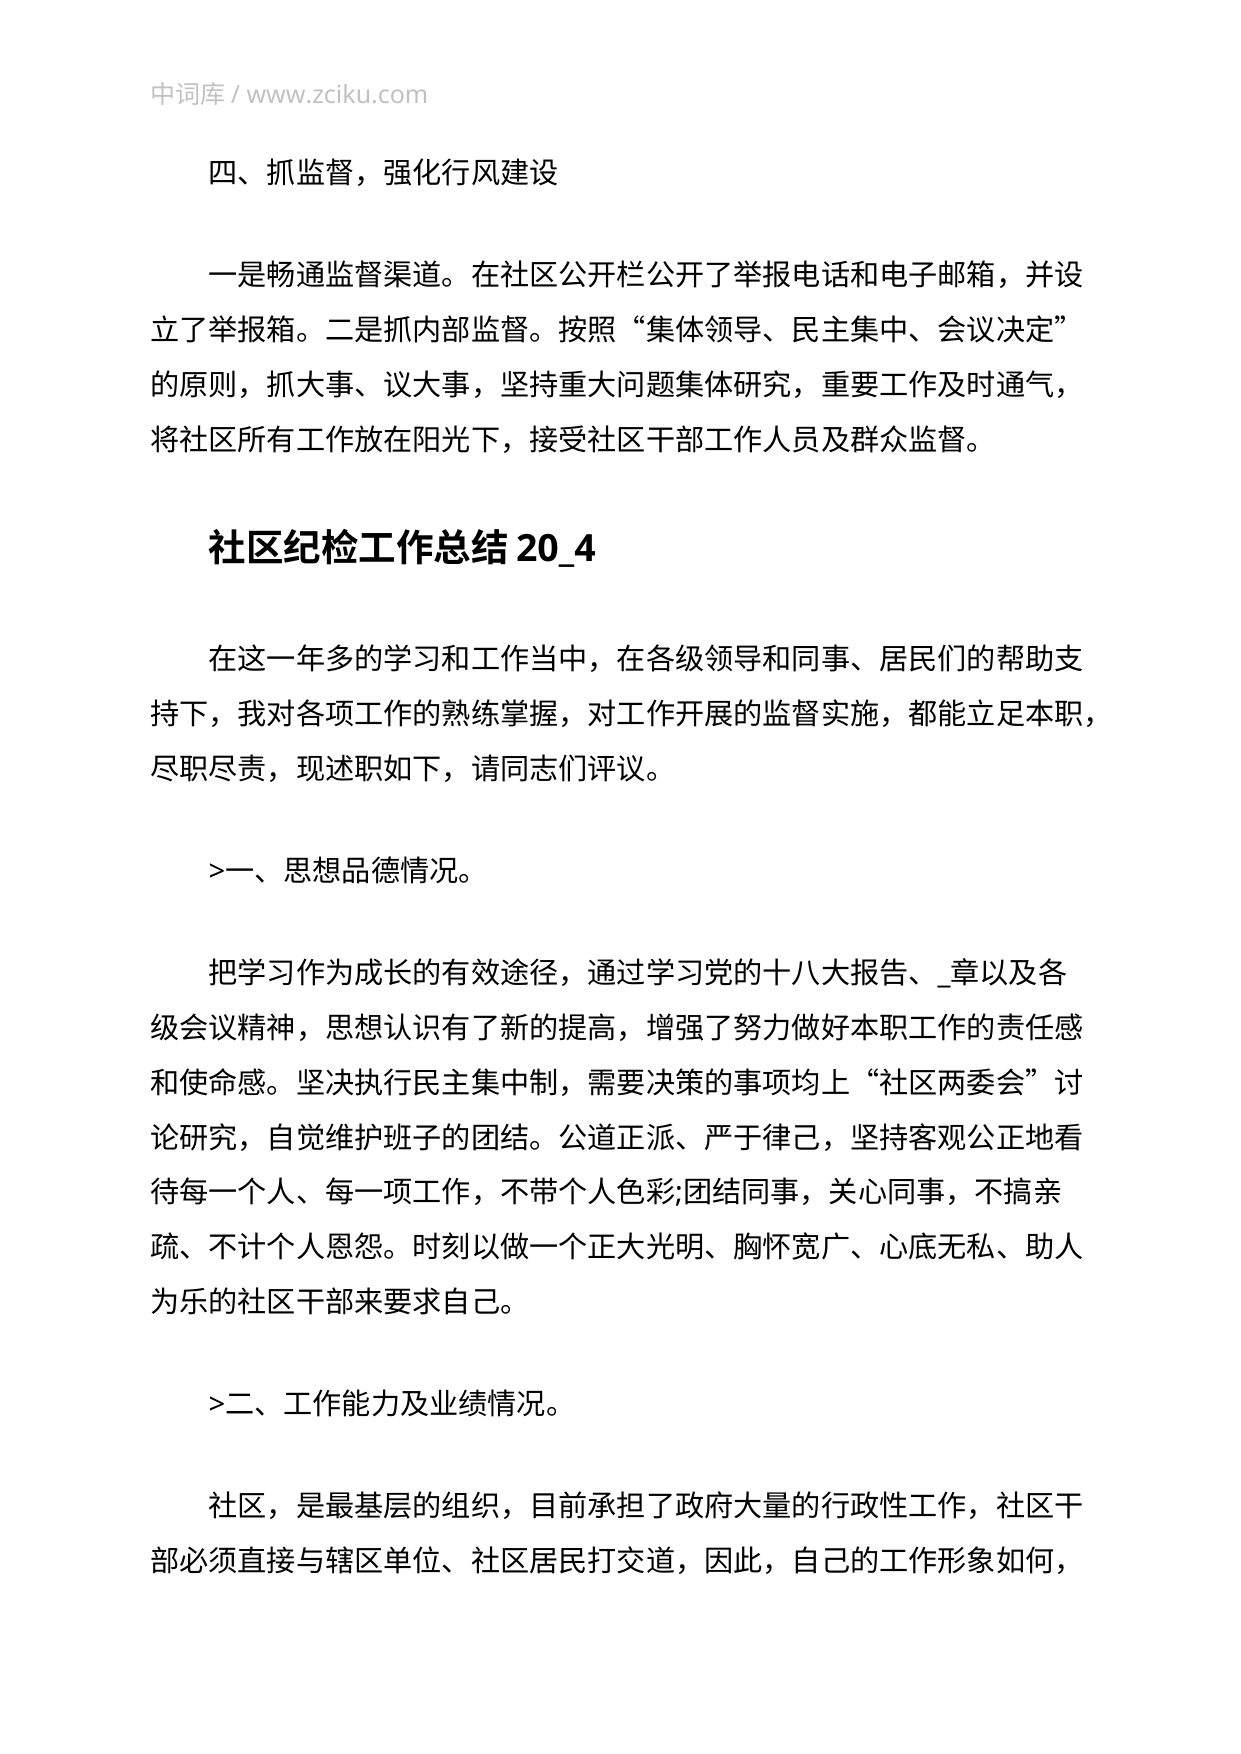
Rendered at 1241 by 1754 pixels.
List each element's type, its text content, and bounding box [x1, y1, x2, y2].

text 社区纪检工作总结20_4 [150, 518, 1090, 573]
text >一、思想品德情况。 [150, 847, 1090, 890]
text 在这一年多的学习和工作当中，在各级领导和同事、居民们的帮助支持下，我对各项工作的熟练掌握，对工作开展的监督实施，都能立足本职，尽职尽责，现述职如下，请同志们评议。 [150, 636, 1090, 788]
text 四、抓监督，强化行风建设 [150, 150, 1090, 192]
text 把学习作为成长的有效途径，通过学习党的十八大报告、_章以及各级会议精神，思想认识有了新的提高，增强了努力做好本职工作的责任感和使命感。坚决执行民主集中制，需要决策的事项均上“社区两委会”讨论研究，自觉维护班子的团结。公道正派、严于律己，坚持客观公正地看待每一个人、每一项工作，不带个人色彩;团结同事，关心同事，不搞亲疏、不计个人恩怨。时刻以做一个正大光明、胸怀宽广、心底无私、助人为乐的社区干部来要求自己。 [150, 949, 1090, 1321]
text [150, 1483, 1090, 1580]
text >二、工作能力及业绩情况。 [150, 1381, 1090, 1423]
text 一是畅通监督渠道。在社区公开栏公开了举报电话和电子邮箱，并设立了举报箱。二是抓内部监督。按照“集体领导、民主集中、会议决定”的原则，抓大事、议大事，坚持重大问题集体研究，重要工作及时通气，将社区所有工作放在阳光下，接受社区干部工作人员及群众监督。 [150, 252, 1090, 459]
